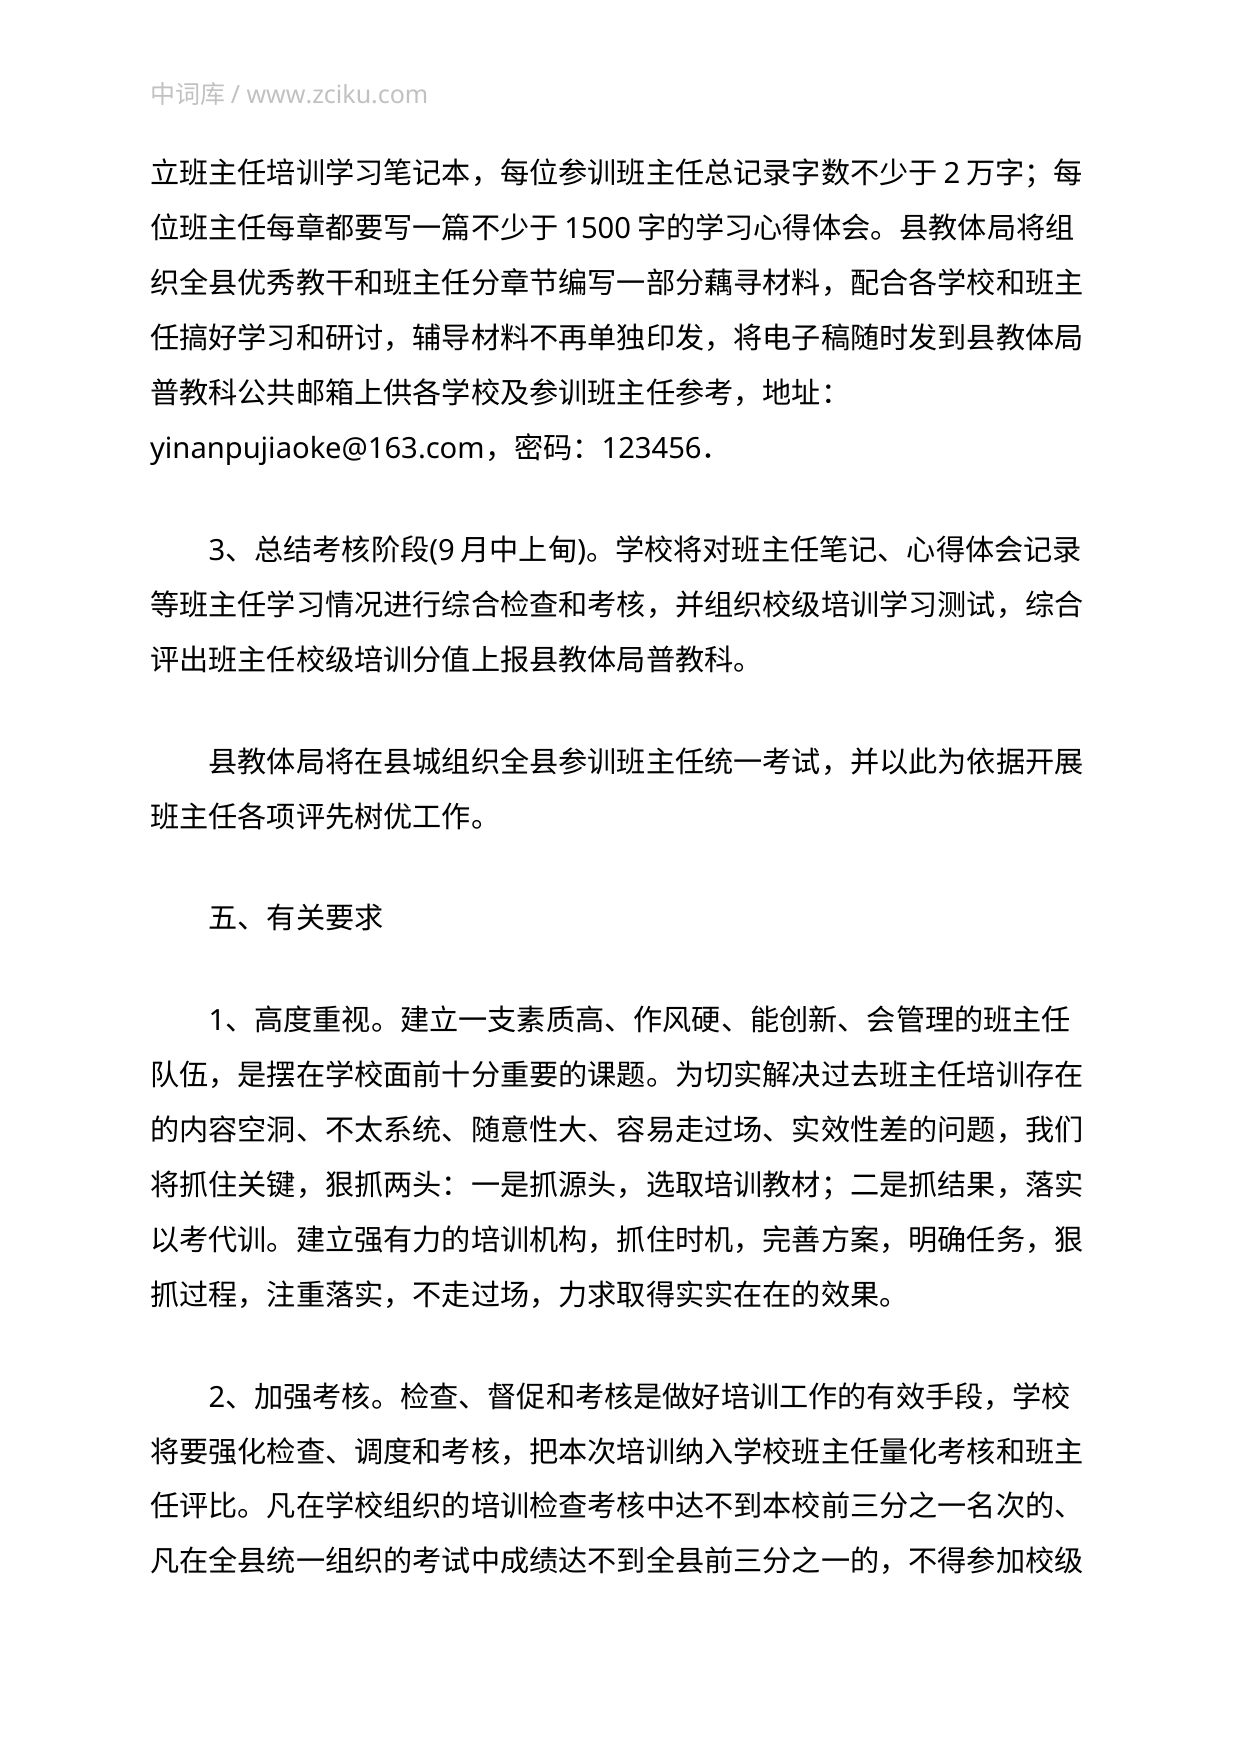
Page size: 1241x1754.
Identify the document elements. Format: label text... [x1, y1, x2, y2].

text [150, 150, 1090, 467]
text 县教体局将在县城组织全县参训班主任统一考试，并以此为依据开展班主任各项评先树优工作。 [150, 738, 1090, 836]
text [150, 1373, 1090, 1580]
text 1、高度重视。建立一支素质高、作风硬、能创新、会管理的班主任队伍，是摆在学校面前十分重要的课题。为切实解决过去班主任培训存在的内容空洞、不太系统、随意性大、容易走过场、实效性差的问题，我们将抓住关键，狠抓两头：一是抓源头，选取培训教材；二是抓结果，落实以考代训。建立强有力的培训机构，抓住时机，完善方案，明确任务，狠抓过程，注重落实，不走过场，力求取得实实在在的效果。 [150, 997, 1090, 1314]
text 五、有关要求 [150, 895, 1090, 937]
text 3、总结考核阶段(9月中上甸)。学校将对班主任笔记、心得体会记录等班主任学习情况进行综合检查和考核，并组织校级培训学习测试，综合评出班主任校级培训分值上报县教体局普教科。 [150, 527, 1090, 679]
